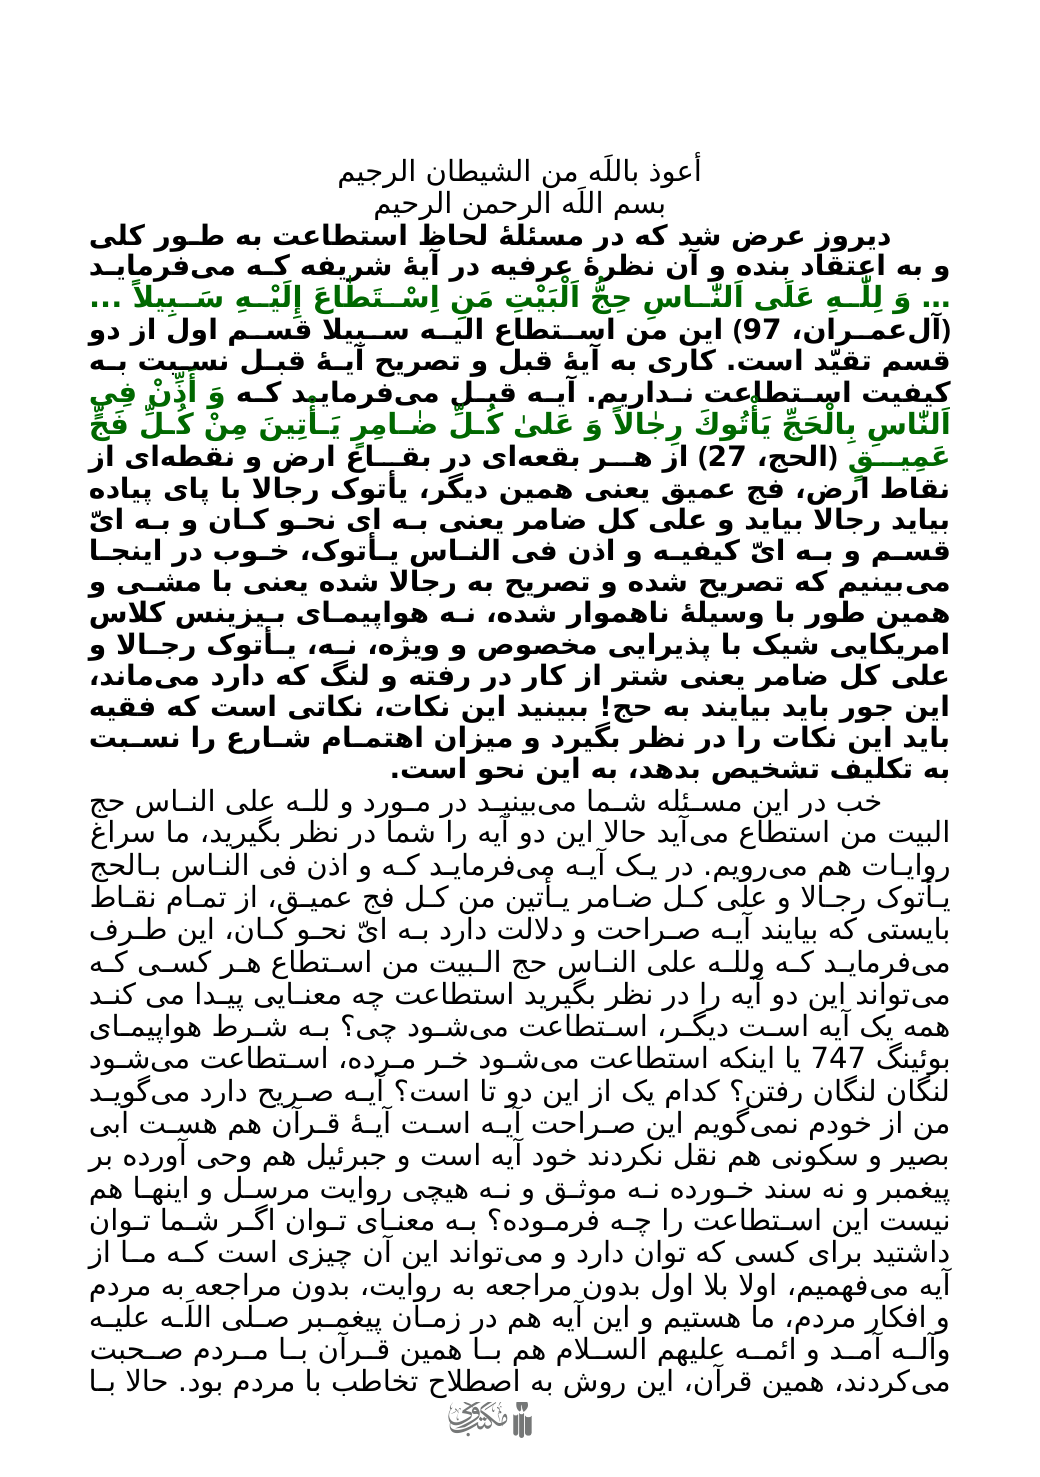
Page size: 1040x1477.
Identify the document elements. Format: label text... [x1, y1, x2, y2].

text بسم اللَه الرحمن الرحیم [89, 188, 951, 220]
text أعوذ باللَه من الشیطان الرجیم [89, 156, 951, 188]
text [89, 785, 951, 1399]
picture [443, 1402, 537, 1438]
text دیروز عرض شد که در مسئلۀ لحاظ استطاعت به طور کلی و به اعتقاد بنده و آن نظرۀ عرفیه در آیۀ شریفه که می‌فرماید … وَ لِلّٰهِ عَلَى اَلنّٰاسِ حِجُّ اَلْبَيْتِ مَنِ اِسْتَطٰاعَ إِلَيْهِ سَبِيلاً ... ﴿آل‌عمران‌، 97﴾ این من استطاع الیه سبیلا قسم اول از دو قسم تقیّد است. کاری به ‌آیۀ قبل و تصریح آیۀ قبل نسبت به کیفیت استطاعت نداریم. آیه قبل می‌فرماید که وَ أَذِّنْ فِي اَلنّٰاسِ بِالْحَجِّ يَأْتُوكَ رِجٰالاً وَ عَلىٰ كُلِّ ضٰامِرٍ يَأْتِينَ مِنْ كُلِّ فَجٍّ عَمِيقٍ ﴿الحج‌، 27﴾ از هر بقعه‌ای در بقاع ارض و نقطه‌ای از نقاط ارض، فج عمیق یعنی همین دیگر، یأتوک رجالا با پای پیاده بیاید رجالا بیاید و علی کل ضامر یعنی به ای نحو کان و به ایّ قسم و به ایّ کیفیه و اذن فی الناس یأتوک، خوب در اینجا می‌بینیم که تصریح شده و تصریح به رجالا شده یعنی با مشی و همین طور با وسیلۀ ناهموار شده، نه هواپیمای بیزینس کلاس امریکایی شیک با پذیرایی مخصوص و ویژه، نه، یأتوک رجالا و علی کل ضامر یعنی شتر از کار در رفته و لنگ که دارد می‌ماند، این جور باید بیایند به حج! ببینید این نکات، نکاتی است که فقیه باید این نکات را در نظر بگیرد و میزان اهتمام شارع را نسبت به تکلیف تشخیص بدهد، به این نحو است. [89, 220, 951, 785]
